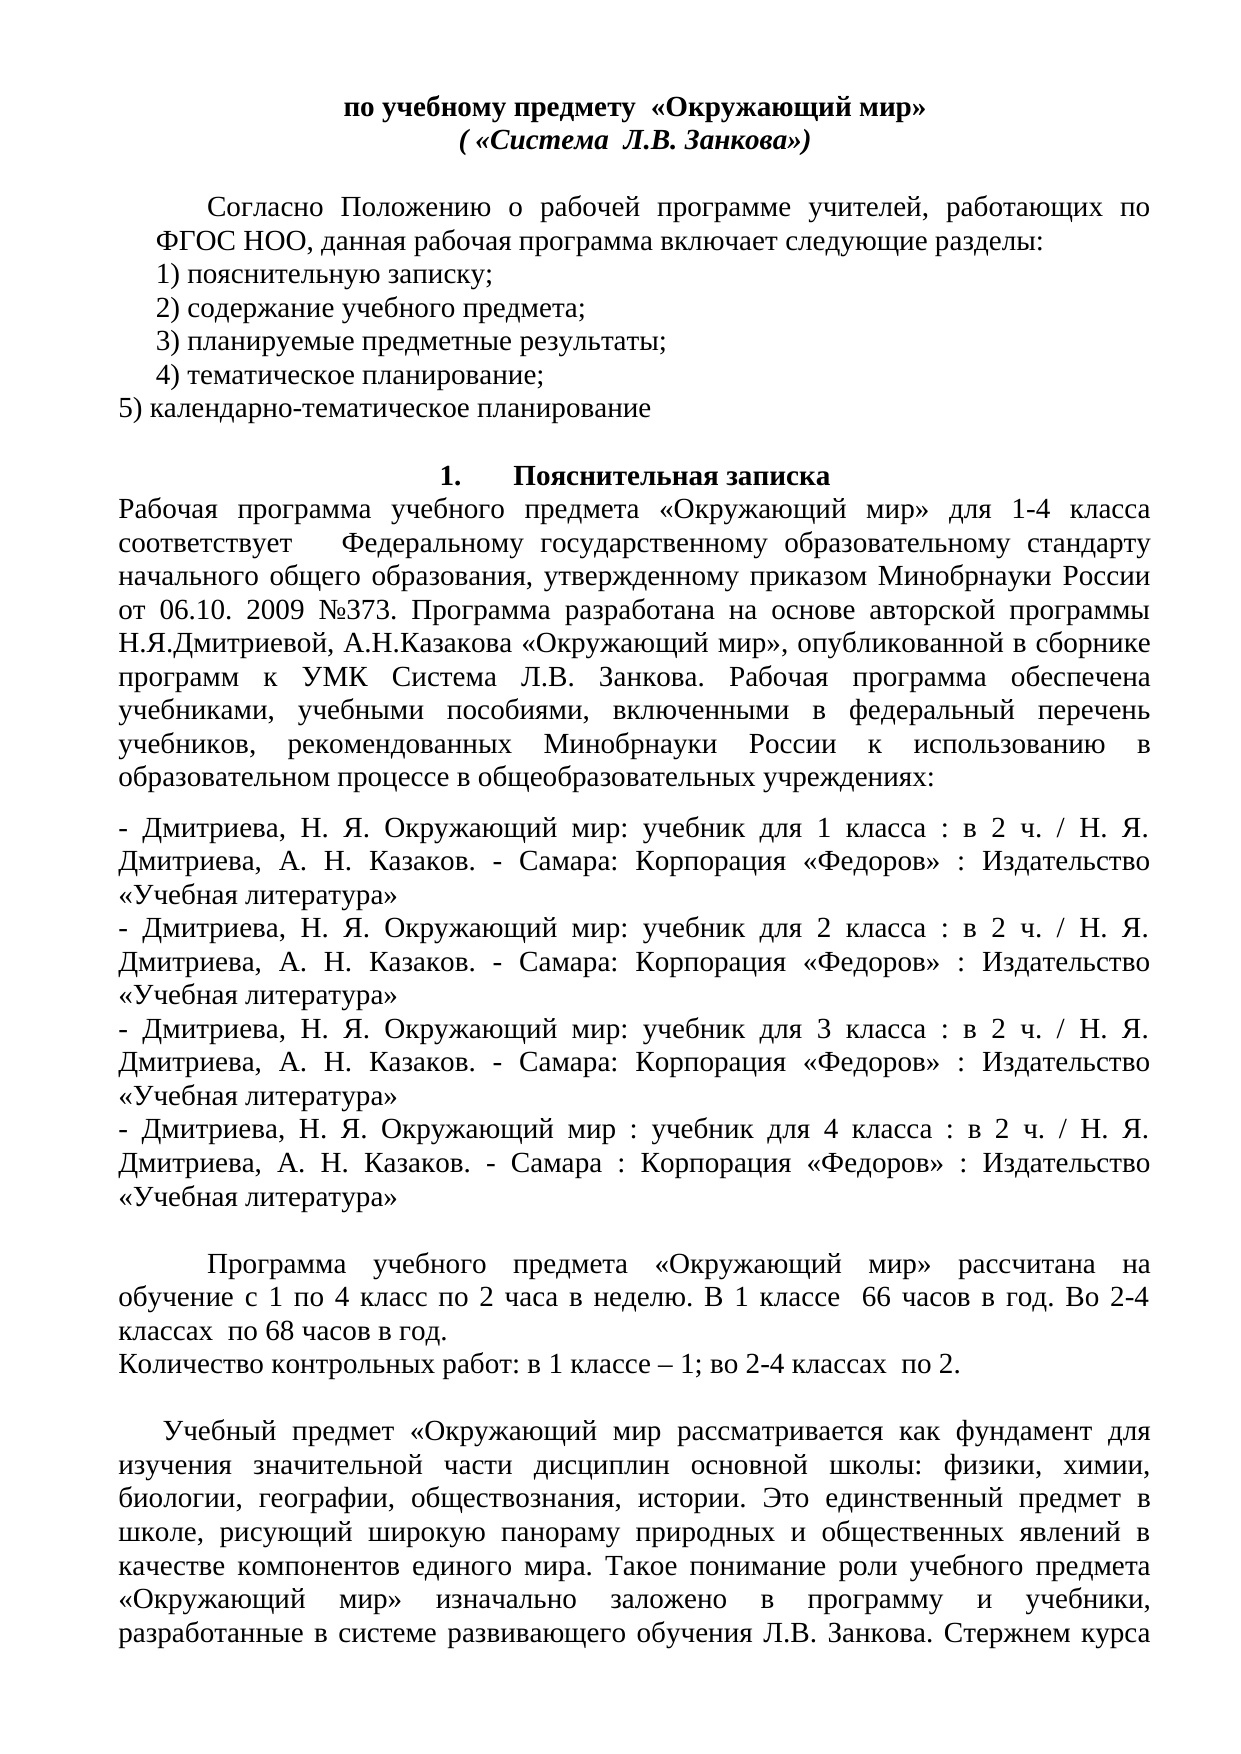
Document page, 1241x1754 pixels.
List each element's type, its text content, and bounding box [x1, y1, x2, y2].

text 2) содержание учебного предмета; [156, 290, 1152, 323]
list Пояснительная записка [118, 458, 1152, 491]
text 3) планируемые предметные результаты; [156, 323, 1152, 357]
text ( «Система Л.В. Занкова») [118, 122, 1152, 156]
text 1) пояснительную записку; [156, 256, 1152, 290]
text - Дмитриева, Н. Я. Окружающий мир: учебник для 2 класса : в 2 ч. / Н. Я. Дмитриева, А. Н. Казаков. - Самара: Корпорация «Федоров» : Издательство «Учебная литература» [118, 910, 1152, 1011]
list Рабочая программа учебного предмета «Окружающий мир» для 1-4 класса соответствует Федеральному государственному образовательному стандарту начального общего образования, утвержденному приказом Минобрнауки России от 06.10. 2009 №373. Программа разработана на основе авторской программы Н.Я.Дмитриевой, А.Н.Казакова «Окружающий мир», опубликованной в сборнике программ к УМК Система Л.В. Занкова. Рабочая программа обеспечена учебниками, учебными пособиями, включенными в федеральный перечень учебников, рекомендованных Минобрнауки России к использованию в образовательном процессе в общеобразовательных учреждениях: [118, 491, 1152, 793]
text 4) тематическое планирование; [156, 357, 1152, 391]
text Согласно Положению о рабочей программе учителей, работающих по ФГОС НОО, данная рабочая программа включает следующие разделы: [156, 189, 1152, 256]
text по учебному предмету «Окружающий мир» [118, 89, 1152, 122]
list Количество контрольных работ: в 1 классе – 1; во 2-4 классах по 2. [118, 1346, 1152, 1380]
text - Дмитриева, Н. Я. Окружающий мир: учебник для 1 класса : в 2 ч. / Н. Я. Дмитриева, А. Н. Казаков. - Самара: Корпорация «Федоров» : Издательство «Учебная литература» [118, 810, 1152, 910]
text - Дмитриева, Н. Я. Окружающий мир : учебник для 4 класса : в 2 ч. / Н. Я. Дмитриева, А. Н. Казаков. - Самара : Корпорация «Федоров» : Издательство «Учебная литература» [118, 1112, 1152, 1212]
text Программа учебного предмета «Окружающий мир» рассчитана на обучение с 1 по 4 класс по 2 часа в неделю. В 1 классе 66 часов в год. Во 2-4 классах по 68 часов в год. [118, 1246, 1152, 1346]
text - Дмитриева, Н. Я. Окружающий мир: учебник для 3 класса : в 2 ч. / Н. Я. Дмитриева, А. Н. Казаков. - Самара: Корпорация «Федоров» : Издательство «Учебная литература» [118, 1011, 1152, 1112]
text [118, 1413, 1152, 1648]
text 5) календарно-тематическое планирование [118, 391, 1152, 424]
